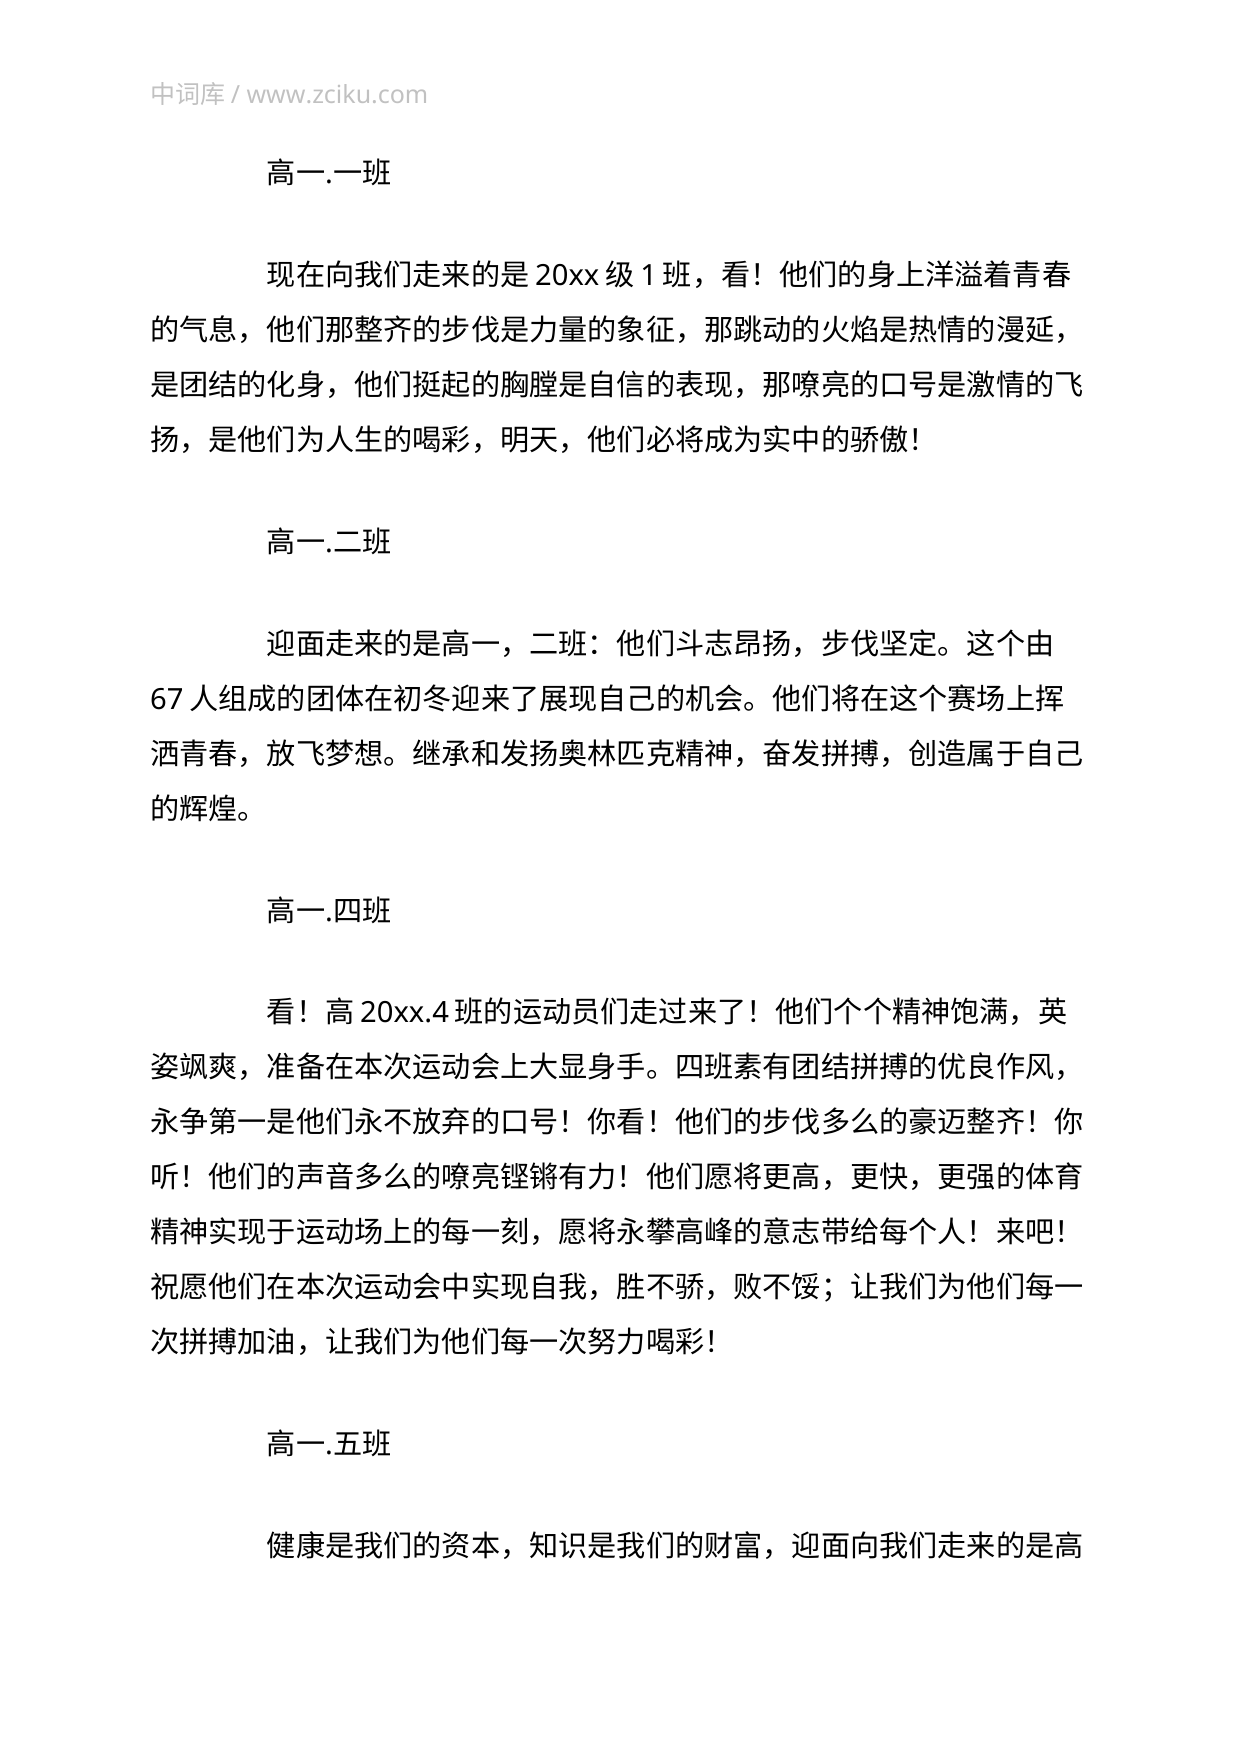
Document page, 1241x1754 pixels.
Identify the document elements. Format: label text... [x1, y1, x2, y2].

text 高一.四班 [150, 887, 1090, 929]
text 迎面走来的是高一，二班：他们斗志昂扬，步伐坚定。这个由67人组成的团体在初冬迎来了展现自己的机会。他们将在这个赛场上挥洒青春，放飞梦想。继承和发扬奥林匹克精神，奋发拼搏，创造属于自己的辉煌。 [150, 621, 1090, 828]
text 现在向我们走来的是20xx级1班，看！他们的身上洋溢着青春的气息，他们那整齐的步伐是力量的象征，那跳动的火焰是热情的漫延，是团结的化身，他们挺起的胸膛是自信的表现，那嘹亮的口号是激情的飞扬，是他们为人生的喝彩，明天，他们必将成为实中的骄傲！ [150, 252, 1090, 459]
text 高一.二班 [150, 518, 1090, 561]
text 高一.一班 [150, 150, 1090, 192]
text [150, 1522, 1090, 1564]
text 高一.五班 [150, 1420, 1090, 1463]
text 看！高20xx.4班的运动员们走过来了！他们个个精神饱满，英姿飒爽，准备在本次运动会上大显身手。四班素有团结拼搏的优良作风，永争第一是他们永不放弃的口号！你看！他们的步伐多么的豪迈整齐！你听！他们的声音多么的嘹亮铿锵有力！他们愿将更高，更快，更强的体育精神实现于运动场上的每一刻，愿将永攀高峰的意志带给每个人！来吧！祝愿他们在本次运动会中实现自我，胜不骄，败不馁；让我们为他们每一次拼搏加油，让我们为他们每一次努力喝彩！ [150, 989, 1090, 1361]
